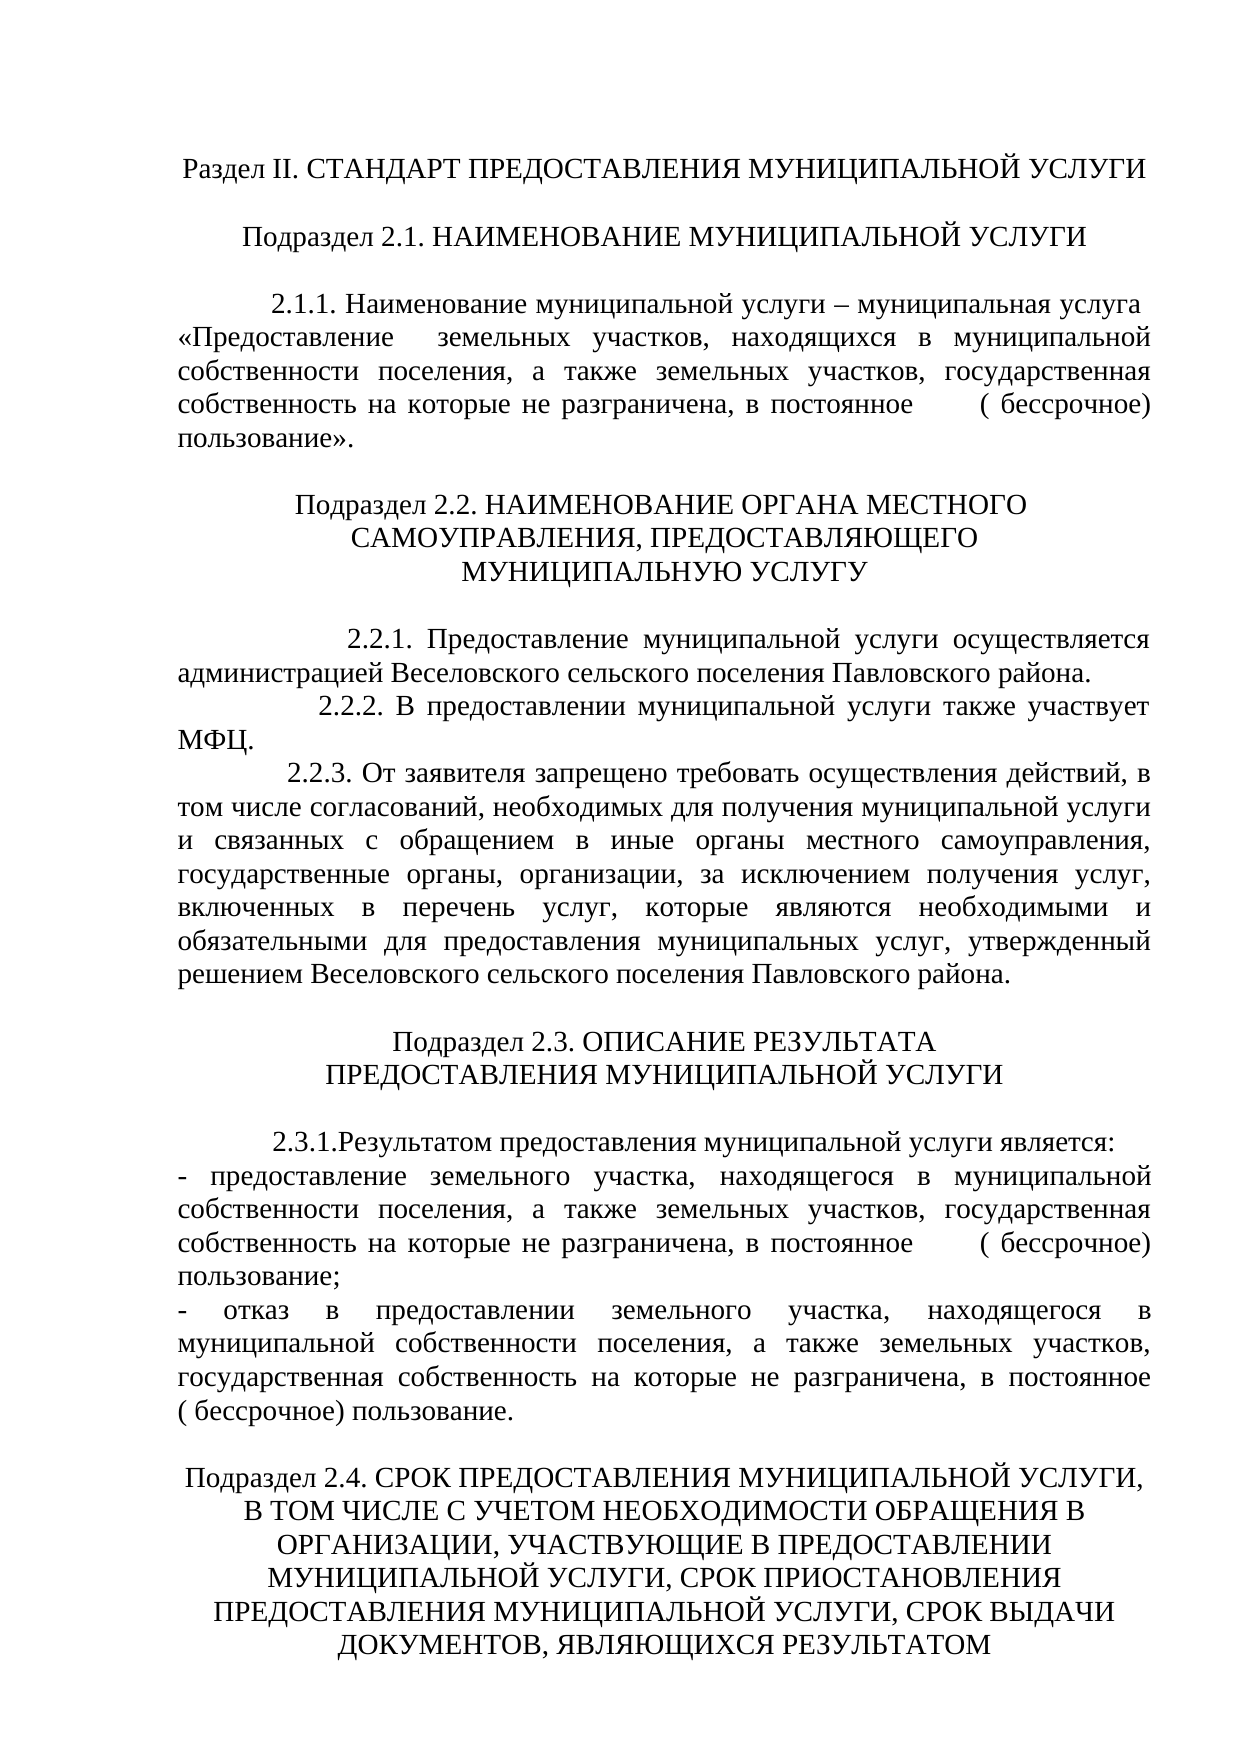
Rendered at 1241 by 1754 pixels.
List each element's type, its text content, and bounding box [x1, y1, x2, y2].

text Подраздел 2.3. ОПИСАНИЕ РЕЗУЛЬТАТА [177, 1024, 1152, 1057]
text МУНИЦИПАЛЬНОЙ УСЛУГИ, СРОК ПРИОСТАНОВЛЕНИЯ [177, 1560, 1152, 1594]
text Раздел II. СТАНДАРТ ПРЕДОСТАВЛЕНИЯ МУНИЦИПАЛЬНОЙ УСЛУГИ [177, 152, 1152, 185]
text 2.2.1. Предоставление муниципальной услуги осуществляется администрацией Веселовского сельского поселения Павловского района. [177, 621, 1152, 688]
text ПРЕДОСТАВЛЕНИЯ МУНИЦИПАЛЬНОЙ УСЛУГИ, СРОК ВЫДАЧИ [177, 1594, 1152, 1627]
text Подраздел 2.1. НАИМЕНОВАНИЕ МУНИЦИПАЛЬНОЙ УСЛУГИ [177, 219, 1152, 252]
text В ТОМ ЧИСЛЕ С УЧЕТОМ НЕОБХОДИМОСТИ ОБРАЩЕНИЯ В ОРГАНИЗАЦИИ, УЧАСТВУЮЩИЕ В ПРЕДОСТАВЛЕНИИ [177, 1493, 1152, 1560]
text 2.1.1. Наименование муниципальной услуги – муниципальная услуга «Предоставление земельных участков, находящихся в муниципальной собственности поселения, а также земельных участков, государственная собственность на которые не разграничена, в постоянное ( бессрочное) пользование». [177, 286, 1152, 453]
text - предоставление земельного участка, находящегося в муниципальной собственности поселения, а также земельных участков, государственная собственность на которые не разграничена, в постоянное ( бессрочное) пользование; [177, 1158, 1152, 1292]
text МУНИЦИПАЛЬНУЮ УСЛУГУ [177, 554, 1152, 588]
text Подраздел 2.2. НАИМЕНОВАНИЕ ОРГАНА МЕСТНОГО САМОУПРАВЛЕНИЯ, ПРЕДОСТАВЛЯЮЩЕГО [177, 487, 1152, 554]
text ПРЕДОСТАВЛЕНИЯ МУНИЦИПАЛЬНОЙ УСЛУГИ [177, 1057, 1152, 1091]
text 2.2.2. В предоставлении муниципальной услуги также участвует МФЦ. [177, 688, 1152, 755]
text - отказ в предоставлении земельного участка, находящегося в муниципальной собственности поселения, а также земельных участков, государственная собственность на которые не разграничена, в постоянное ( бессрочное) пользование. [177, 1292, 1152, 1426]
text 2.3.1.Результатом предоставления муниципальной услуги является: [177, 1124, 1152, 1158]
text ДОКУМЕНТОВ, ЯВЛЯЮЩИХСЯ РЕЗУЛЬТАТОМ [177, 1627, 1152, 1661]
text 2.2.3. От заявителя запрещено требовать осуществления действий, в том числе согласований, необходимых для получения муниципальной услуги и связанных с обращением в иные органы местного самоуправления, государственные органы, организации, за исключением получения услуг, включенных в перечень услуг, которые являются необходимыми и обязательными для предоставления муниципальных услуг, утвержденный решением Веселовского сельского поселения Павловского района. [177, 755, 1152, 990]
text Подраздел 2.4. СРОК ПРЕДОСТАВЛЕНИЯ МУНИЦИПАЛЬНОЙ УСЛУГИ, [177, 1460, 1152, 1493]
